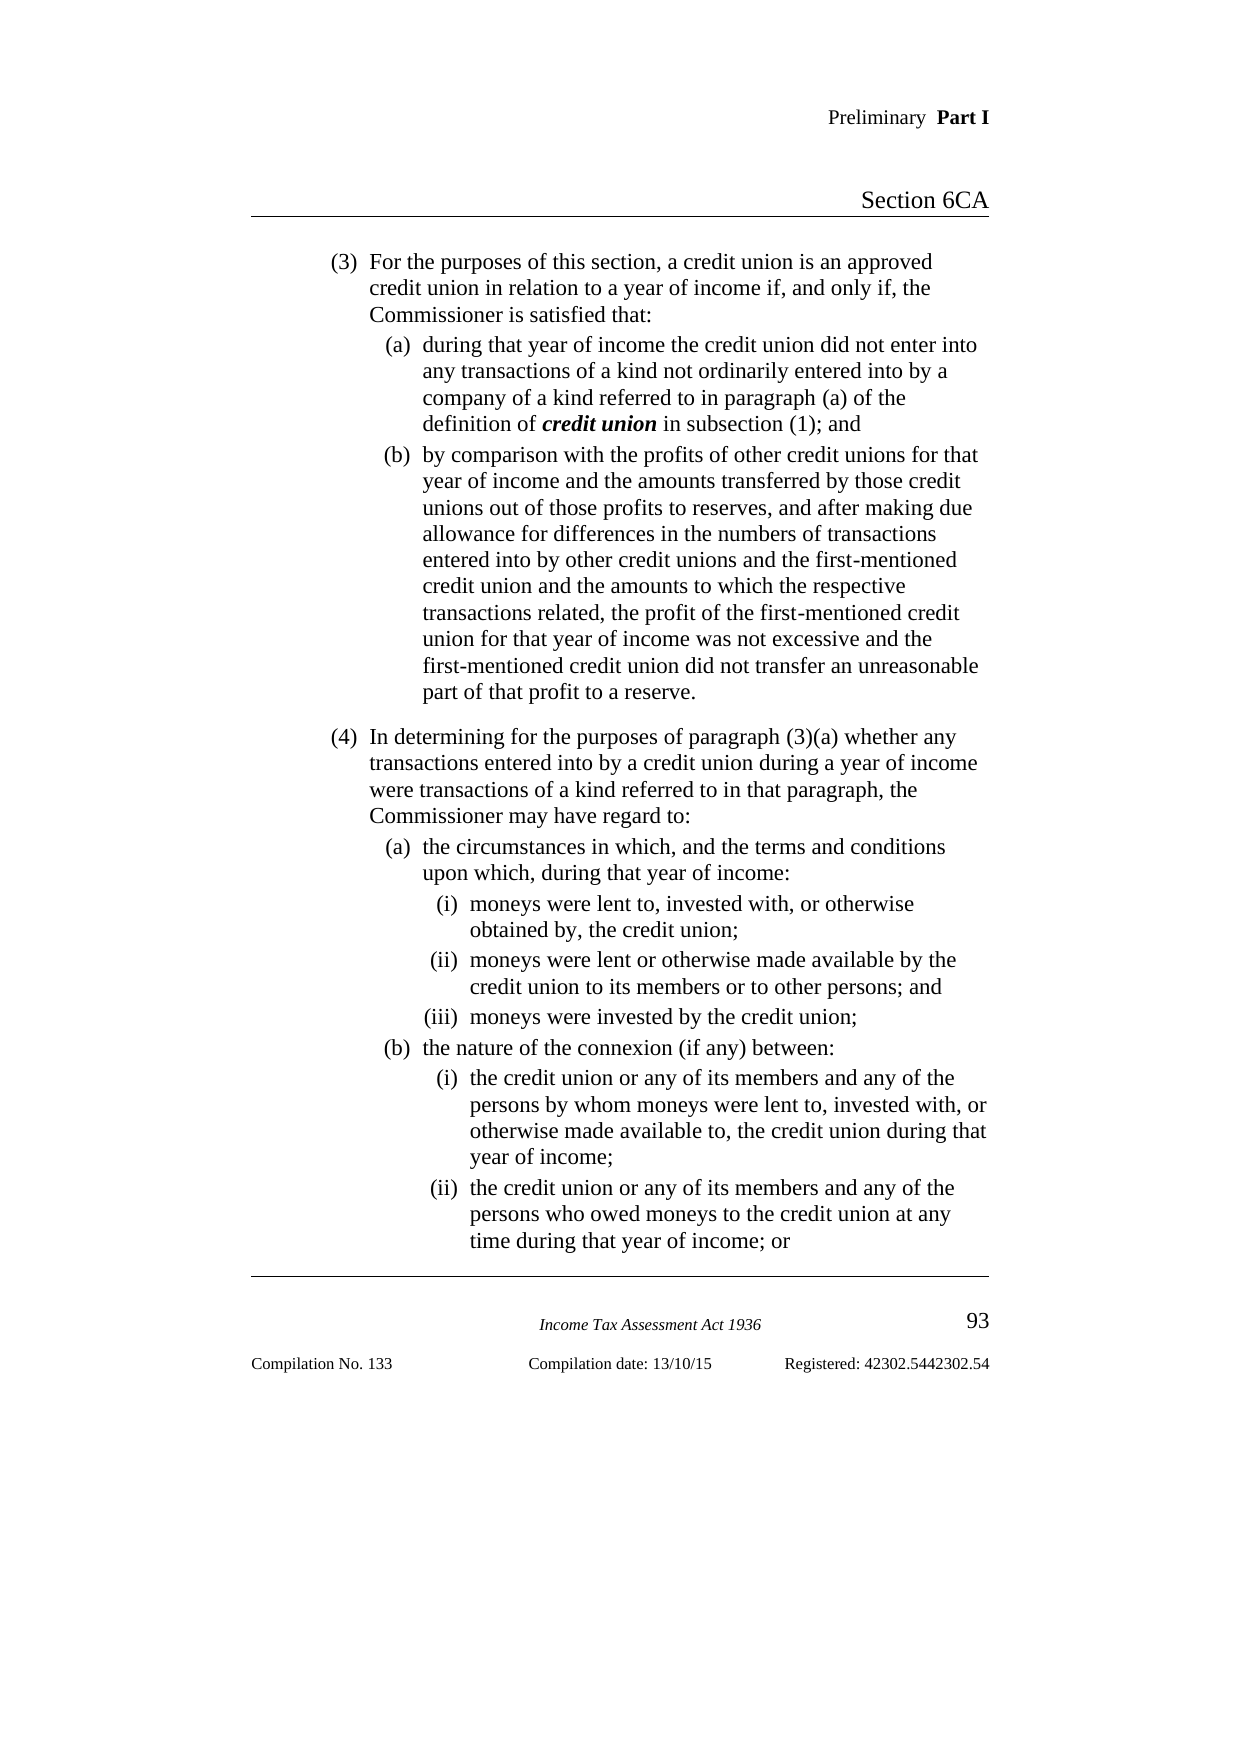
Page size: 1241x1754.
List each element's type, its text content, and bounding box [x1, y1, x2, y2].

text (ii) the credit union or any of its members and any of the persons who owed moneys to the credit union at any time during that year of income; or [251, 1174, 989, 1253]
text (a) during that year of income the credit union did not enter into any transactions of a kind not ordinarily entered into by a company of a kind referred to in paragraph (a) of the definition of credit union in subsection (1); and [251, 331, 989, 437]
text (i) moneys were lent to, invested with, or otherwise obtained by, the credit union; [251, 889, 989, 942]
text (a) the circumstances in which, and the terms and conditions upon which, during that year of income: [251, 833, 989, 885]
text (iii) moneys were invested by the credit union; [251, 1003, 989, 1030]
text (b) by comparison with the profits of other credit unions for that year of income and the amounts transferred by those credit unions out of those profits to reserves, and after making due allowance for differences in the numbers of transactions entered into by other credit unions and the first-mentioned credit union and the amounts to which the respective transactions related, the profit of the first-mentioned credit union for that year of income was not excessive and the first-mentioned credit union did not transfer an unreasonable part of that profit to a reserve. [251, 441, 989, 704]
text (b) the nature of the connexion (if any) between: [251, 1034, 989, 1060]
text (3) For the purposes of this section, a credit union is an approved credit union in relation to a year of income if, and only if, the Commissioner is satisfied that: [251, 248, 989, 327]
text (ii) moneys were lent or otherwise made available by the credit union to its members or to other persons; and [251, 946, 989, 999]
text (4) In determining for the purposes of paragraph (3)(a) whether any transactions entered into by a credit union during a year of income were transactions of a kind referred to in that paragraph, the Commissioner may have regard to: [251, 723, 989, 828]
text (i) the credit union or any of its members and any of the persons by whom moneys were lent to, invested with, or otherwise made available to, the credit union during that year of income; [251, 1064, 989, 1170]
